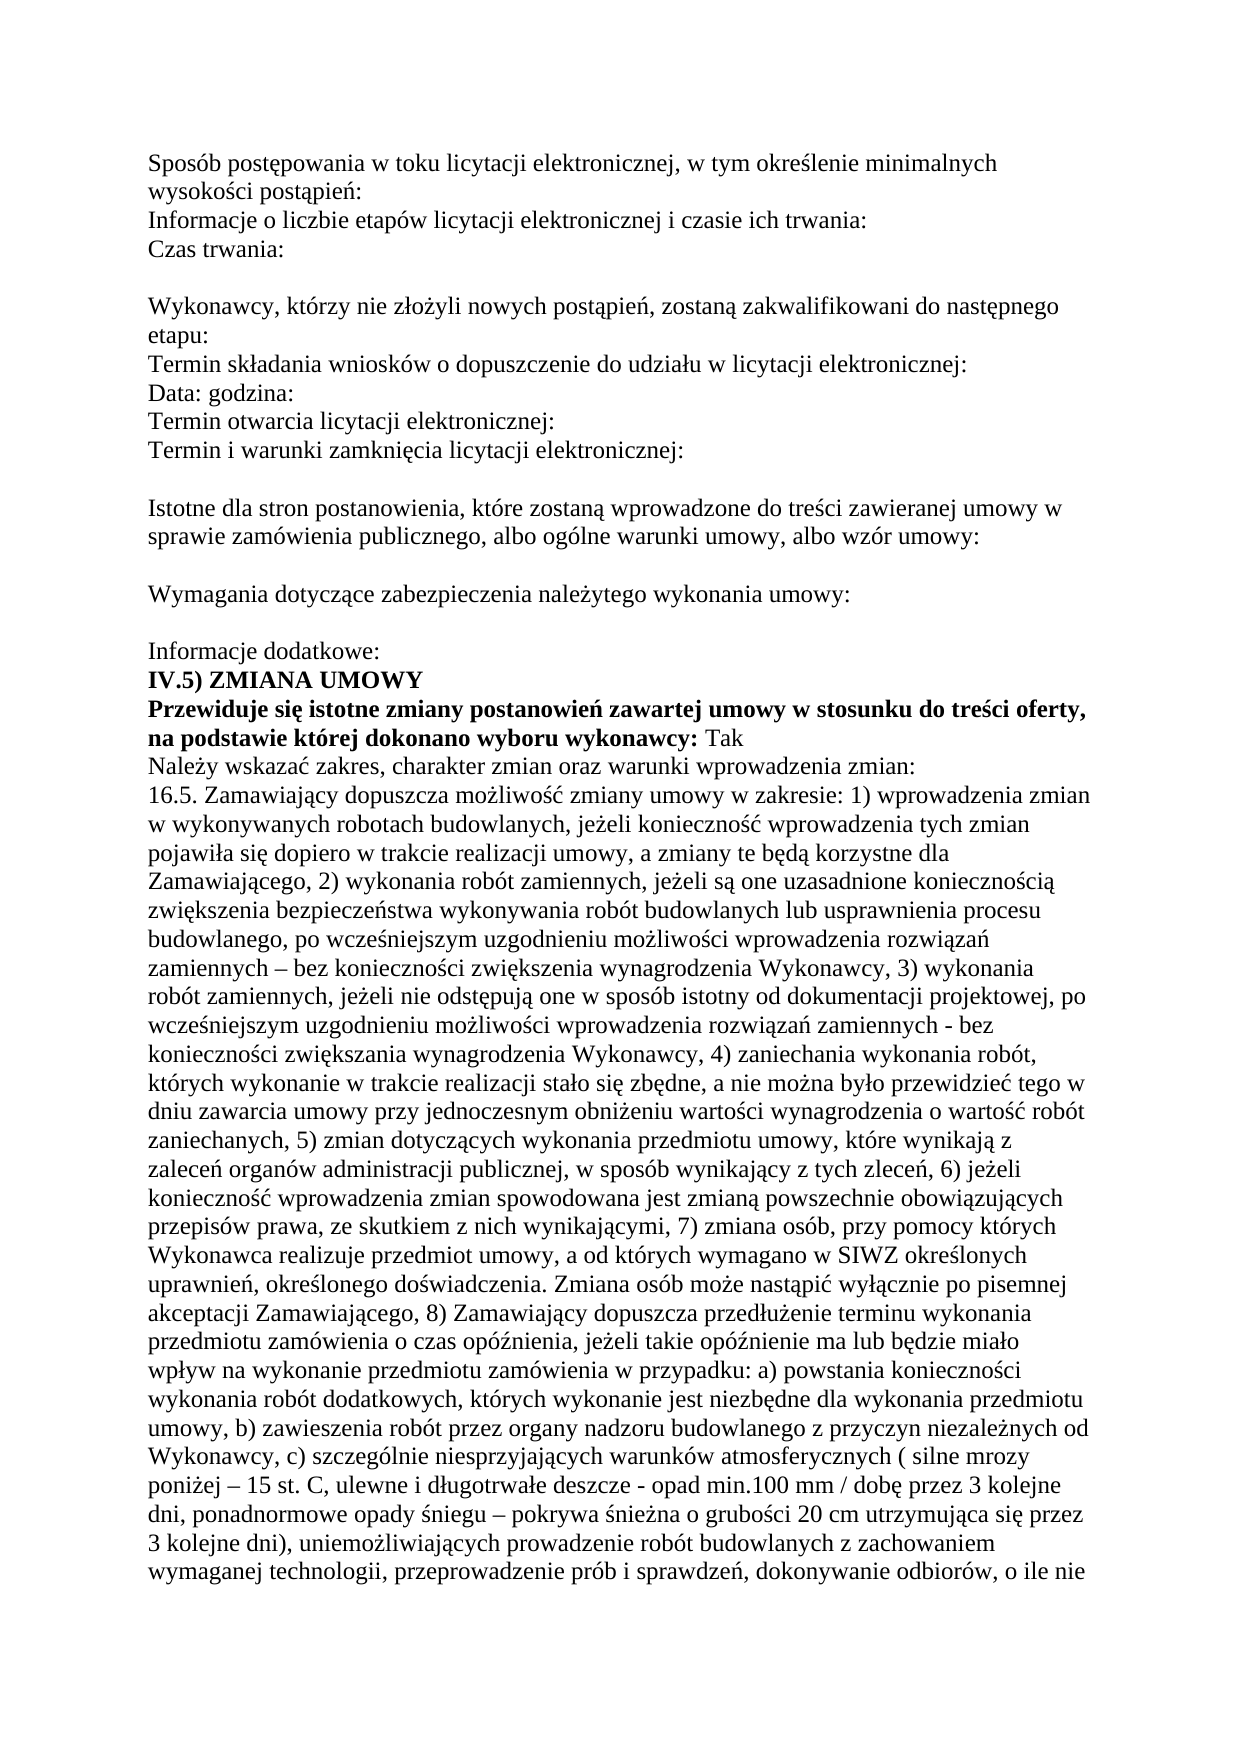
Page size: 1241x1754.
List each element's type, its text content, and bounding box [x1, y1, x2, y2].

text Informacje o liczbie etapów licytacji elektronicznej i czasie ich trwania: [148, 205, 1093, 234]
text Czas trwania: Wykonawcy, którzy nie złożyli nowych postąpień, zostaną zakwalifikowani do następnego etapu: [148, 234, 1093, 349]
text Informacje dodatkowe: [148, 608, 1093, 665]
text Termin i warunki zamknięcia licytacji elektronicznej: [148, 435, 1093, 464]
text Istotne dla stron postanowienia, które zostaną wprowadzone do treści zawieranej umowy w sprawie zamówienia publicznego, albo ogólne warunki umowy, albo wzór umowy: [148, 464, 1093, 550]
text Wymagania dotyczące zabezpieczenia należytego wykonania umowy: [148, 550, 1093, 608]
text Termin składania wniosków o dopuszczenie do udziału w licytacji elektronicznej: Data: godzina: Termin otwarcia licytacji elektronicznej: [148, 349, 1093, 435]
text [148, 665, 1093, 1585]
text Sposób postępowania w toku licytacji elektronicznej, w tym określenie minimalnych wysokości postąpień: [148, 148, 1093, 205]
